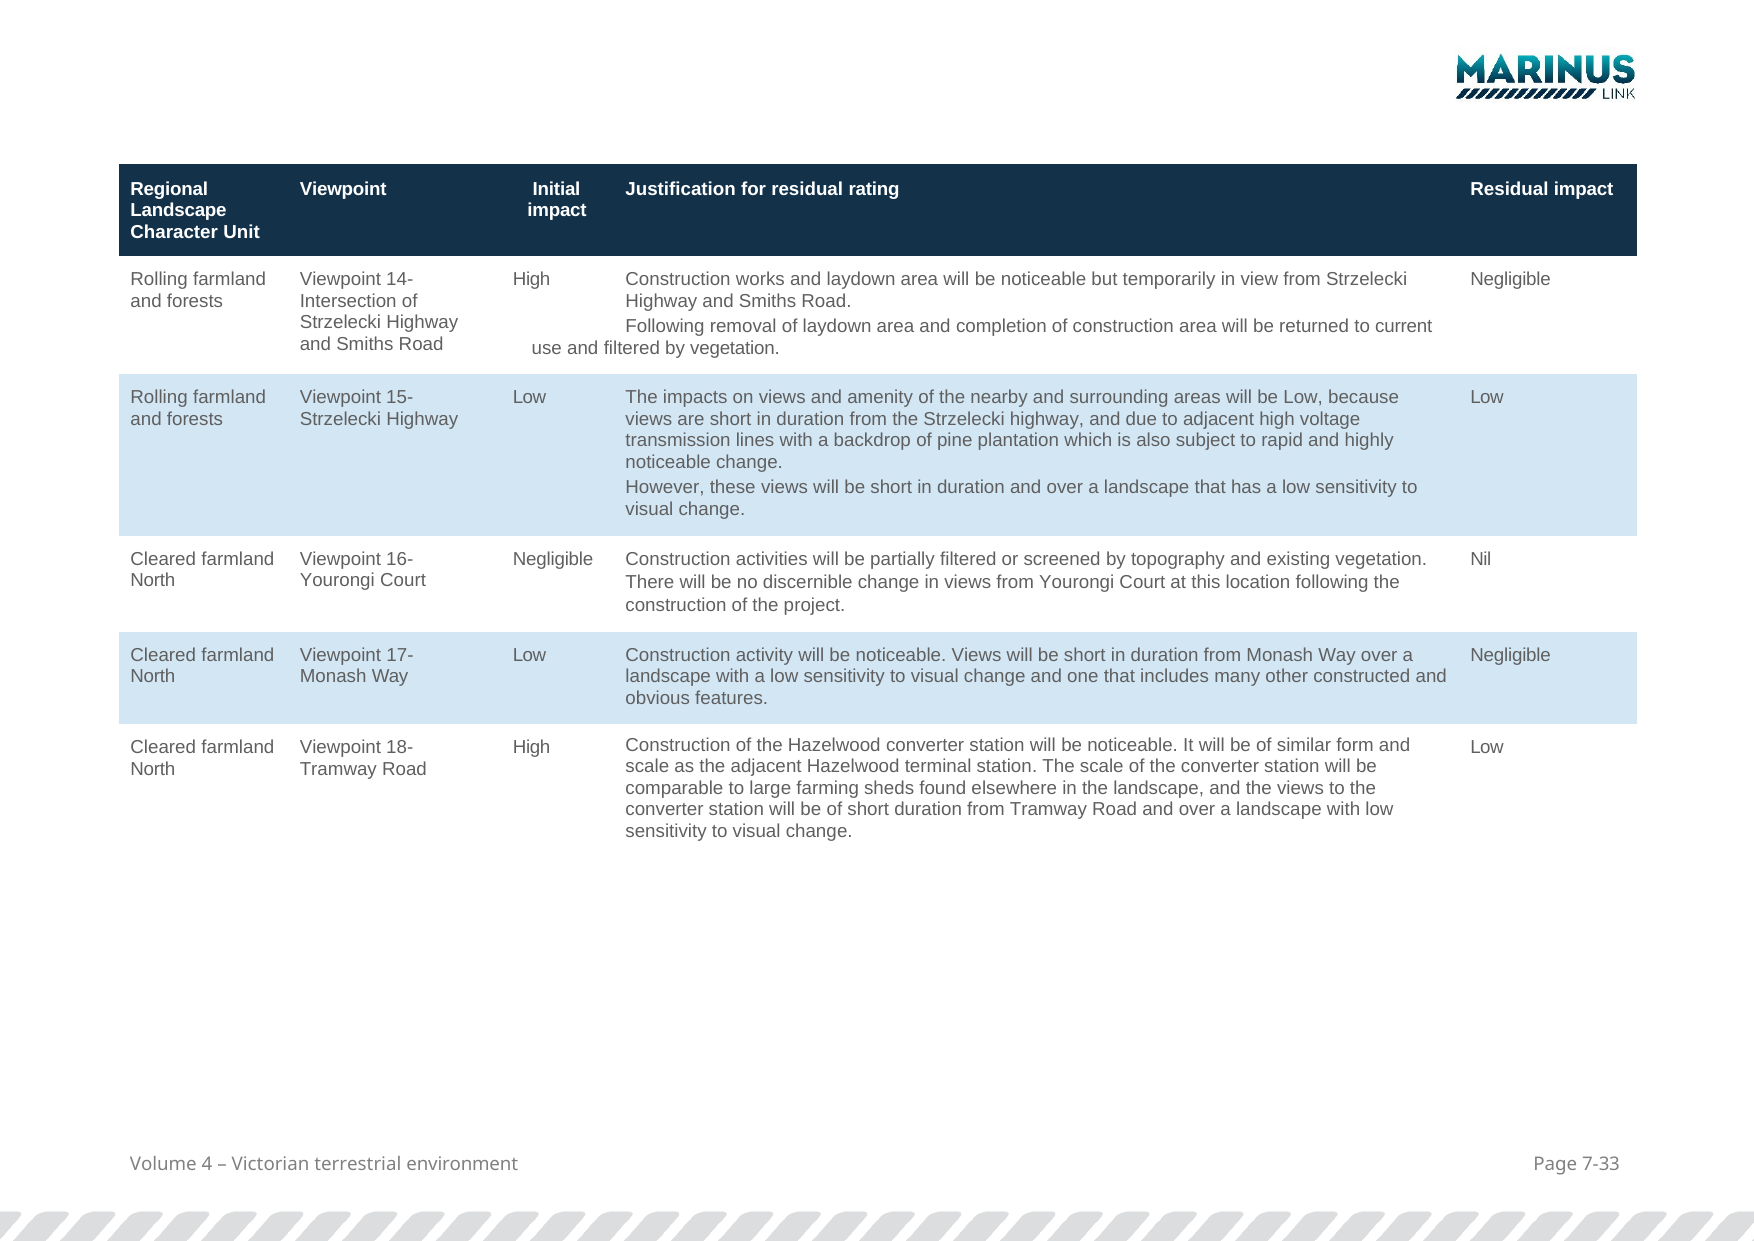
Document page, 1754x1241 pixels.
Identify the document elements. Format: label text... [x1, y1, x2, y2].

picture [0, 1211, 1754, 1241]
picture [1454, 47, 1637, 102]
text use and filtered by vegetation. [106, 337, 1205, 358]
